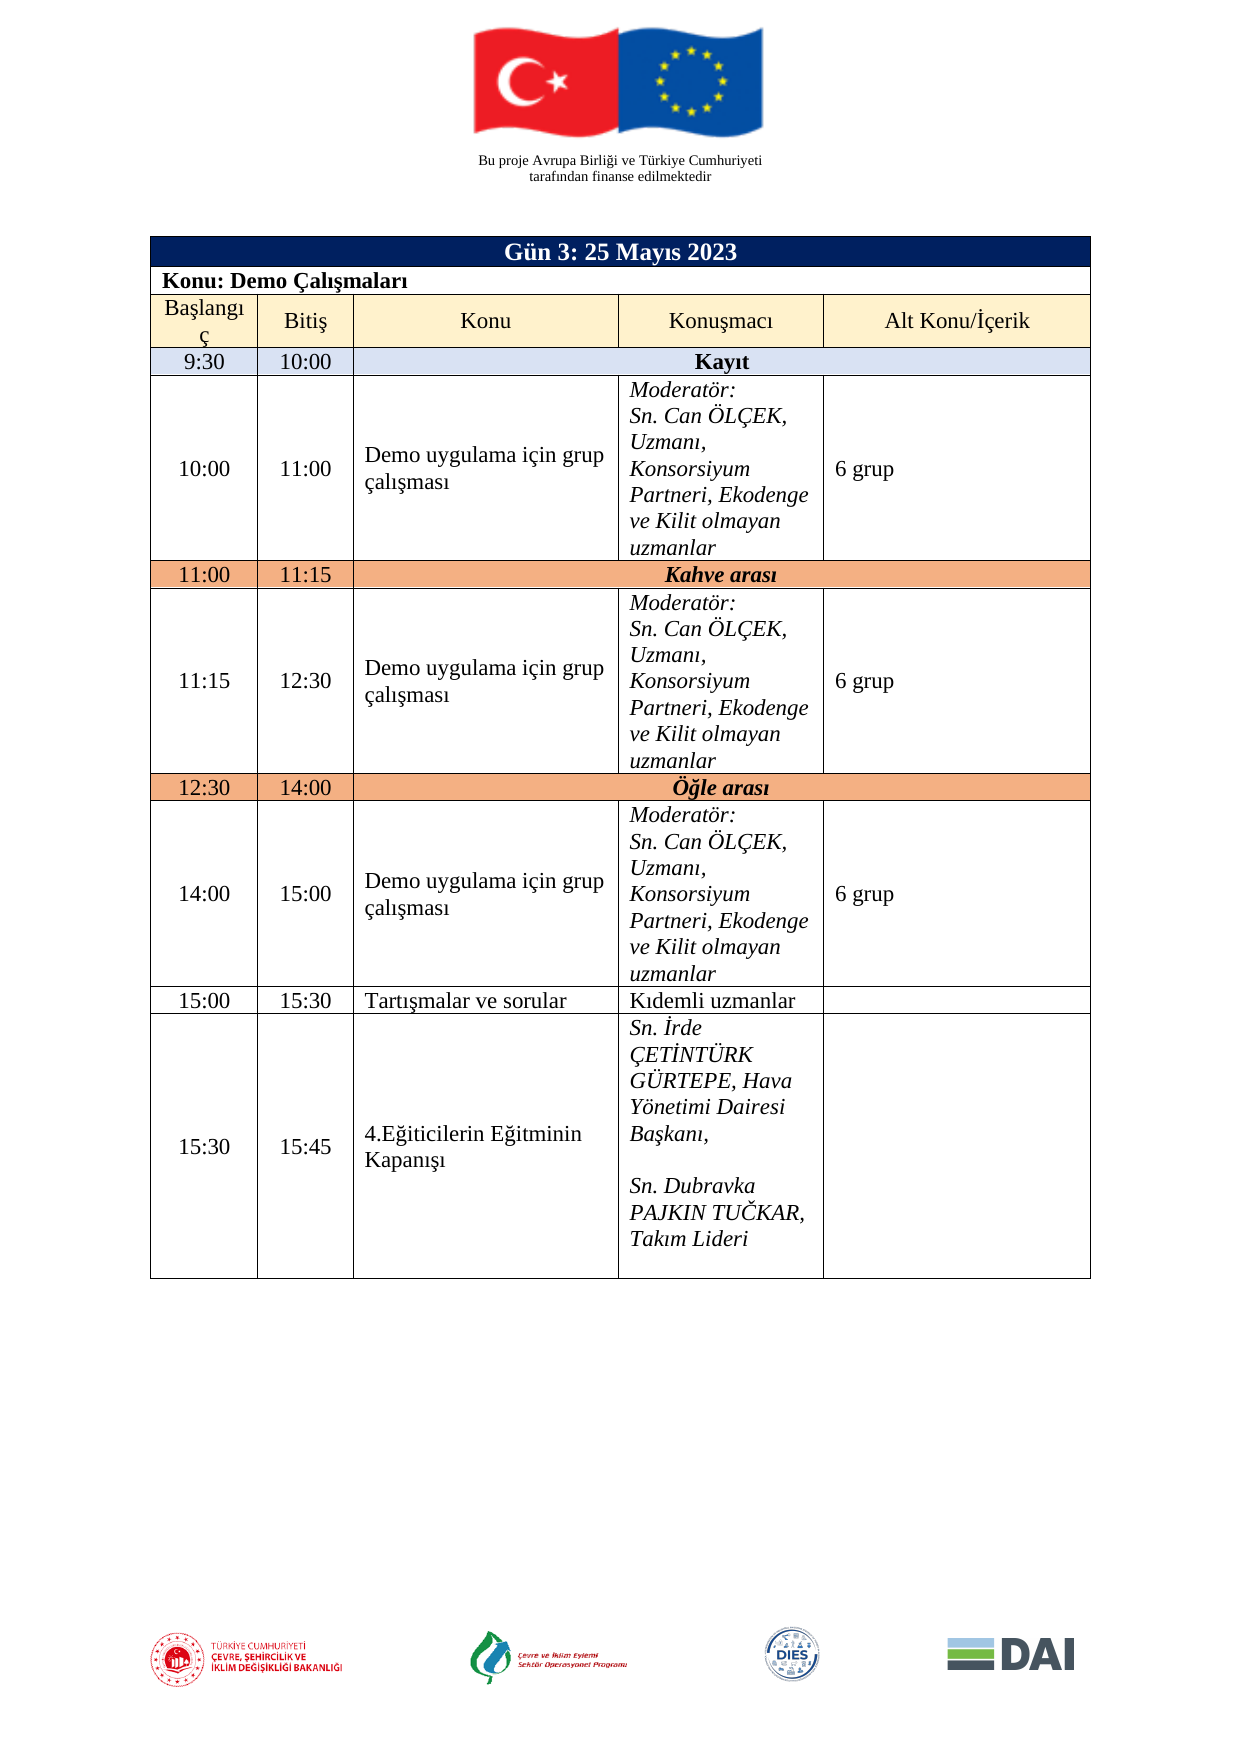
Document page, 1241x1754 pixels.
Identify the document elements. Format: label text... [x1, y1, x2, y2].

table_cell Kıdemli uzmanlar [619, 987, 823, 1013]
table_cell 6 grup [824, 589, 1090, 773]
table_cell Öğle arası [354, 774, 1090, 800]
table_cell 10:00 [151, 376, 257, 560]
table_cell 14:00 [151, 801, 257, 986]
table_cell 11:15 [151, 589, 257, 773]
table_cell 12:30 [258, 589, 353, 773]
table_cell 12:30 [151, 774, 257, 800]
table_cell 11:15 [258, 561, 353, 587]
table_cell 15:30 [258, 987, 353, 1013]
table_cell Moderatör: Sn. Can ÖLÇEK, Uzmanı, Konsorsiyum Partneri, Ekodenge ve Kilit olmayan uzmanlar [619, 589, 823, 773]
table_cell 15:00 [151, 987, 257, 1013]
table_cell Moderatör: Sn. Can ÖLÇEK, Uzmanı, Konsorsiyum Partneri, Ekodenge ve Kilit olmayan uzmanlar [619, 801, 823, 986]
table_cell Moderatör: Sn. Can ÖLÇEK, Uzmanı, Konsorsiyum Partneri, Ekodenge ve Kilit olmayan uzmanlar [619, 376, 823, 560]
table_cell Konu [354, 295, 618, 347]
table_cell Demo uygulama için grup çalışması [354, 376, 618, 560]
table_cell 6 grup [824, 376, 1090, 560]
table_cell 11:00 [258, 376, 353, 560]
table_cell 10:00 [258, 348, 353, 374]
table_cell 15:30 [151, 1014, 257, 1278]
picture [947, 1638, 1074, 1670]
table_cell 6 grup [824, 801, 1090, 986]
table_cell Tartışmalar ve sorular [354, 987, 618, 1013]
table_cell 9:30 [151, 348, 257, 374]
table_cell 11:00 [151, 561, 257, 587]
table_header Gün 3: 25 Mayıs 2023 [151, 237, 1090, 266]
table_cell Kayıt [354, 348, 1090, 374]
table_cell 14:00 [258, 774, 353, 800]
picture [150, 1629, 342, 1690]
table_cell Başlangıç [151, 295, 257, 347]
table_cell [824, 987, 1090, 1013]
table_cell Konuşmacı [619, 295, 823, 347]
table_cell [824, 1014, 1090, 1278]
table_cell Alt Konu/İçerik [824, 295, 1090, 347]
table_cell Konu: Demo Çalışmaları [151, 267, 1090, 293]
table_cell Bitiş [258, 295, 353, 347]
table_cell Kahve arası [354, 561, 1090, 587]
picture [464, 1626, 630, 1690]
table_cell 4.Eğiticilerin Eğitminin Kapanışı [354, 1014, 618, 1278]
table_cell Demo uygulama için grup çalışması [354, 801, 618, 986]
table_cell Demo uygulama için grup çalışması [354, 589, 618, 773]
table_cell 15:45 [258, 1014, 353, 1278]
picture [459, 14, 781, 154]
table_cell 15:00 [258, 801, 353, 986]
table_cell Sn. İrde ÇETİNTÜRK GÜRTEPE, Hava Yönetimi Dairesi Başkanı, Sn. Dubravka PAJKIN TUČKAR, Takım Lideri [619, 1014, 823, 1278]
picture [762, 1624, 823, 1685]
